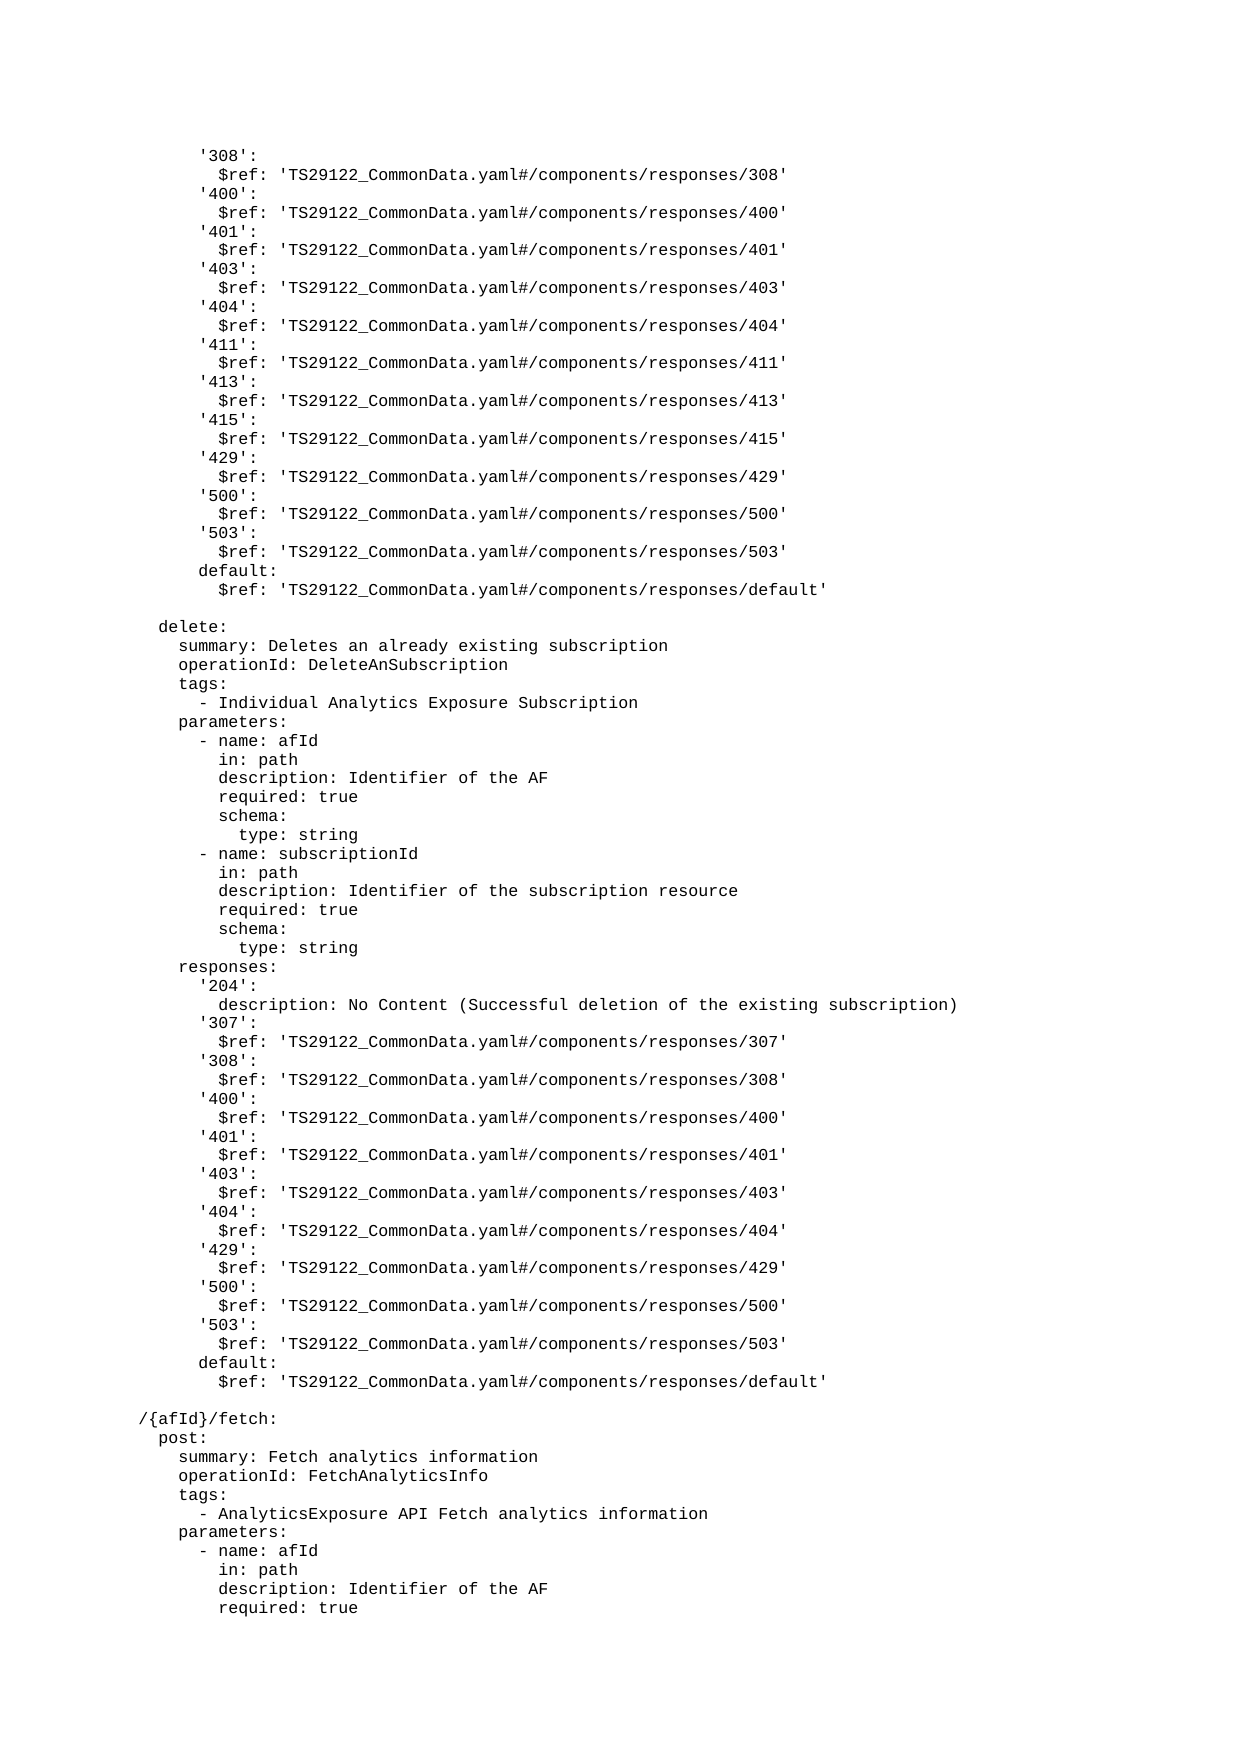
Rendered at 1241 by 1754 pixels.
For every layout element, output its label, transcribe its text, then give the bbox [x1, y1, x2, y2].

text type: string [118, 826, 1122, 845]
text $ref: 'TS29122_CommonData.yaml#/components/responses/403' [118, 1185, 1122, 1203]
text summary: Fetch analytics information [118, 1449, 1122, 1467]
text $ref: 'TS29122_CommonData.yaml#/components/responses/503' [118, 544, 1122, 562]
text $ref: 'TS29122_CommonData.yaml#/components/responses/500' [118, 1298, 1122, 1317]
text '413': [118, 374, 1122, 393]
text $ref: 'TS29122_CommonData.yaml#/components/responses/default' [118, 581, 1122, 600]
text '429': [118, 449, 1122, 468]
text - Individual Analytics Exposure Subscription [118, 694, 1122, 713]
text post: [118, 1430, 1122, 1449]
text '500': [118, 487, 1122, 506]
text $ref: 'TS29122_CommonData.yaml#/components/responses/307' [118, 1034, 1122, 1053]
text $ref: 'TS29122_CommonData.yaml#/components/responses/413' [118, 393, 1122, 412]
text description: Identifier of the AF [118, 770, 1122, 789]
text responses: [118, 958, 1122, 977]
text '204': [118, 977, 1122, 996]
text - name: afId [118, 732, 1122, 751]
text $ref: 'TS29122_CommonData.yaml#/components/responses/401' [118, 242, 1122, 261]
text in: path [118, 864, 1122, 883]
text '404': [118, 1203, 1122, 1222]
text description: No Content (Successful deletion of the existing subscription) [118, 996, 1122, 1015]
text $ref: 'TS29122_CommonData.yaml#/components/responses/308' [118, 167, 1122, 185]
text $ref: 'TS29122_CommonData.yaml#/components/responses/400' [118, 204, 1122, 223]
text $ref: 'TS29122_CommonData.yaml#/components/responses/404' [118, 317, 1122, 336]
text tags: [118, 676, 1122, 694]
text '401': [118, 1128, 1122, 1147]
text $ref: 'TS29122_CommonData.yaml#/components/responses/403' [118, 280, 1122, 298]
text type: string [118, 939, 1122, 958]
text - name: afId [118, 1543, 1122, 1562]
text '429': [118, 1241, 1122, 1260]
text description: Identifier of the subscription resource [118, 883, 1122, 902]
text $ref: 'TS29122_CommonData.yaml#/components/responses/411' [118, 355, 1122, 374]
text '403': [118, 261, 1122, 280]
text default: [118, 562, 1122, 581]
text - name: subscriptionId [118, 845, 1122, 864]
text /{afId}/fetch: [118, 1411, 1122, 1430]
text '307': [118, 1015, 1122, 1034]
text '400': [118, 1090, 1122, 1109]
text $ref: 'TS29122_CommonData.yaml#/components/responses/415' [118, 431, 1122, 449]
text parameters: [118, 713, 1122, 732]
text schema: [118, 808, 1122, 826]
text '308': [118, 1053, 1122, 1072]
text operationId: DeleteAnSubscription [118, 657, 1122, 676]
text operationId: FetchAnalyticsInfo [118, 1467, 1122, 1486]
text $ref: 'TS29122_CommonData.yaml#/components/responses/400' [118, 1109, 1122, 1128]
text $ref: 'TS29122_CommonData.yaml#/components/responses/429' [118, 1260, 1122, 1279]
text $ref: 'TS29122_CommonData.yaml#/components/responses/401' [118, 1147, 1122, 1166]
text '503': [118, 1317, 1122, 1336]
text '415': [118, 412, 1122, 431]
text delete: [118, 619, 1122, 638]
text '503': [118, 525, 1122, 544]
text $ref: 'TS29122_CommonData.yaml#/components/responses/404' [118, 1222, 1122, 1241]
text '401': [118, 223, 1122, 242]
text '308': [118, 148, 1122, 167]
text default: [118, 1354, 1122, 1373]
text $ref: 'TS29122_CommonData.yaml#/components/responses/308' [118, 1072, 1122, 1090]
text summary: Deletes an already existing subscription [118, 638, 1122, 657]
text $ref: 'TS29122_CommonData.yaml#/components/responses/default' [118, 1373, 1122, 1392]
text schema: [118, 921, 1122, 939]
text '404': [118, 298, 1122, 317]
text '403': [118, 1166, 1122, 1185]
text $ref: 'TS29122_CommonData.yaml#/components/responses/503' [118, 1336, 1122, 1354]
text required: true [118, 1599, 1122, 1618]
text - AnalyticsExposure API Fetch analytics information [118, 1505, 1122, 1524]
text in: path [118, 751, 1122, 770]
text $ref: 'TS29122_CommonData.yaml#/components/responses/500' [118, 506, 1122, 525]
text '500': [118, 1279, 1122, 1298]
text '411': [118, 336, 1122, 355]
text required: true [118, 789, 1122, 808]
text in: path [118, 1562, 1122, 1581]
text parameters: [118, 1524, 1122, 1543]
text tags: [118, 1486, 1122, 1505]
text $ref: 'TS29122_CommonData.yaml#/components/responses/429' [118, 468, 1122, 487]
text required: true [118, 902, 1122, 921]
text '400': [118, 185, 1122, 204]
text description: Identifier of the AF [118, 1581, 1122, 1599]
